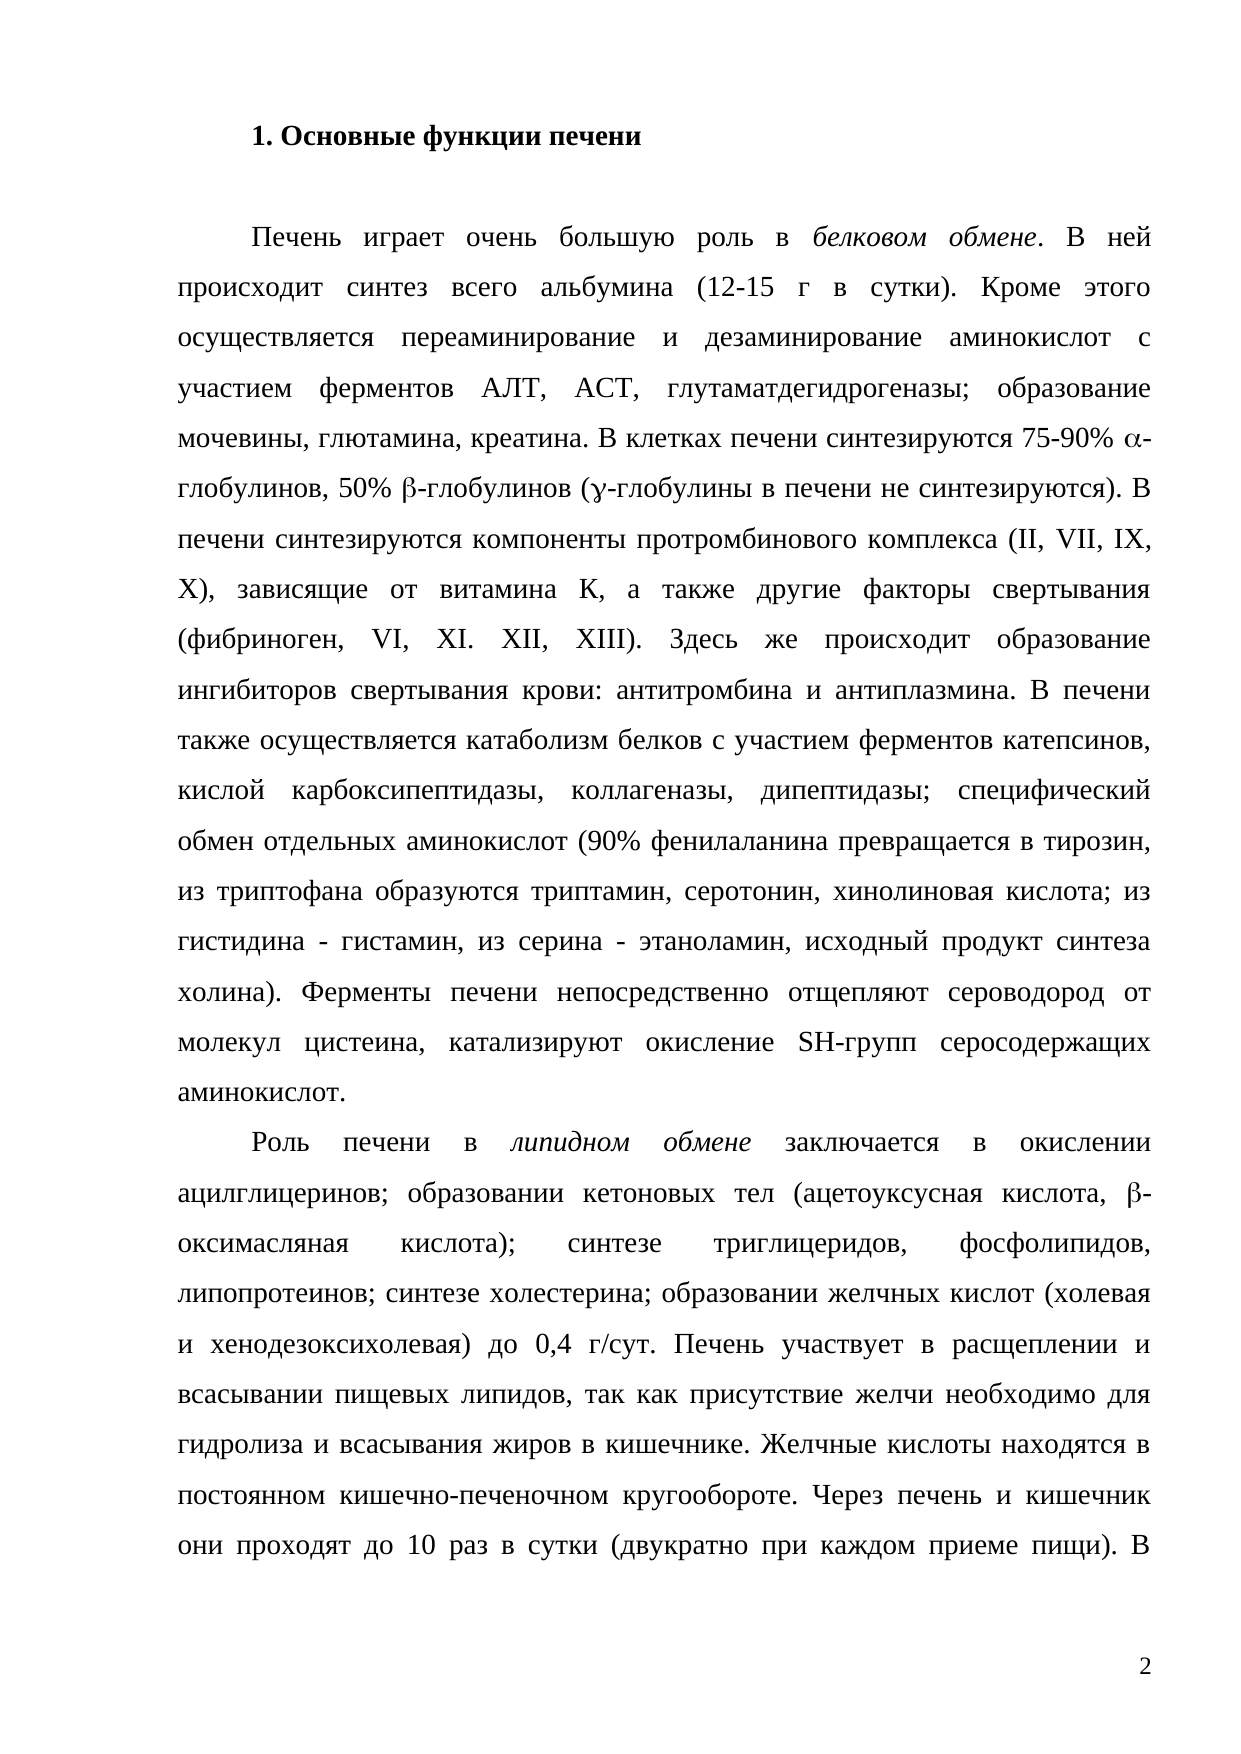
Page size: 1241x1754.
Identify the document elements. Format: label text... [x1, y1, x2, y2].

text Печень играет очень большую роль в белковом обмене. В ней происходит синтез всего альбумина (12- в сутки). Кроме этого осуществляется переаминирование и дезаминирование аминокислот с участием ферментов АЛТ, АСТ, глутаматдегидрогеназы; образование мочевины, глютамина, креатина. В клетках печени синтезируются 75-90% -глобулинов, 50% -глобулинов (-глобулины в печени не синтезируются). В печени синтезируются компоненты протромбинового комплекса (II, VII, IX, X), зависящие от витамина К, а также другие факторы свертывания (фибриноген, VI, XI. XII, XIII). Здесь же происходит образование ингибиторов свертывания крови: антитромбина и антиплазмина. В печени также осуществляется катаболизм белков с участием ферментов катепсинов, кислой карбоксипептидазы, коллагеназы, дипептидазы; специфический обмен отдельных аминокислот (90% фенилаланина превращается в тирозин, из триптофана образуются триптамин, серотонин, хинолиновая кислота; из гистидина - гистамин, из серина - этаноламин, исходный продукт синтеза холина). Ферменты печени непосредственно отщепляют сероводород от молекул цистеина, катализируют окисление SH-групп серосодержащих аминокислот. [177, 219, 1152, 1108]
text 1. Основные функции печени [177, 118, 1152, 152]
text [177, 1124, 1152, 1561]
